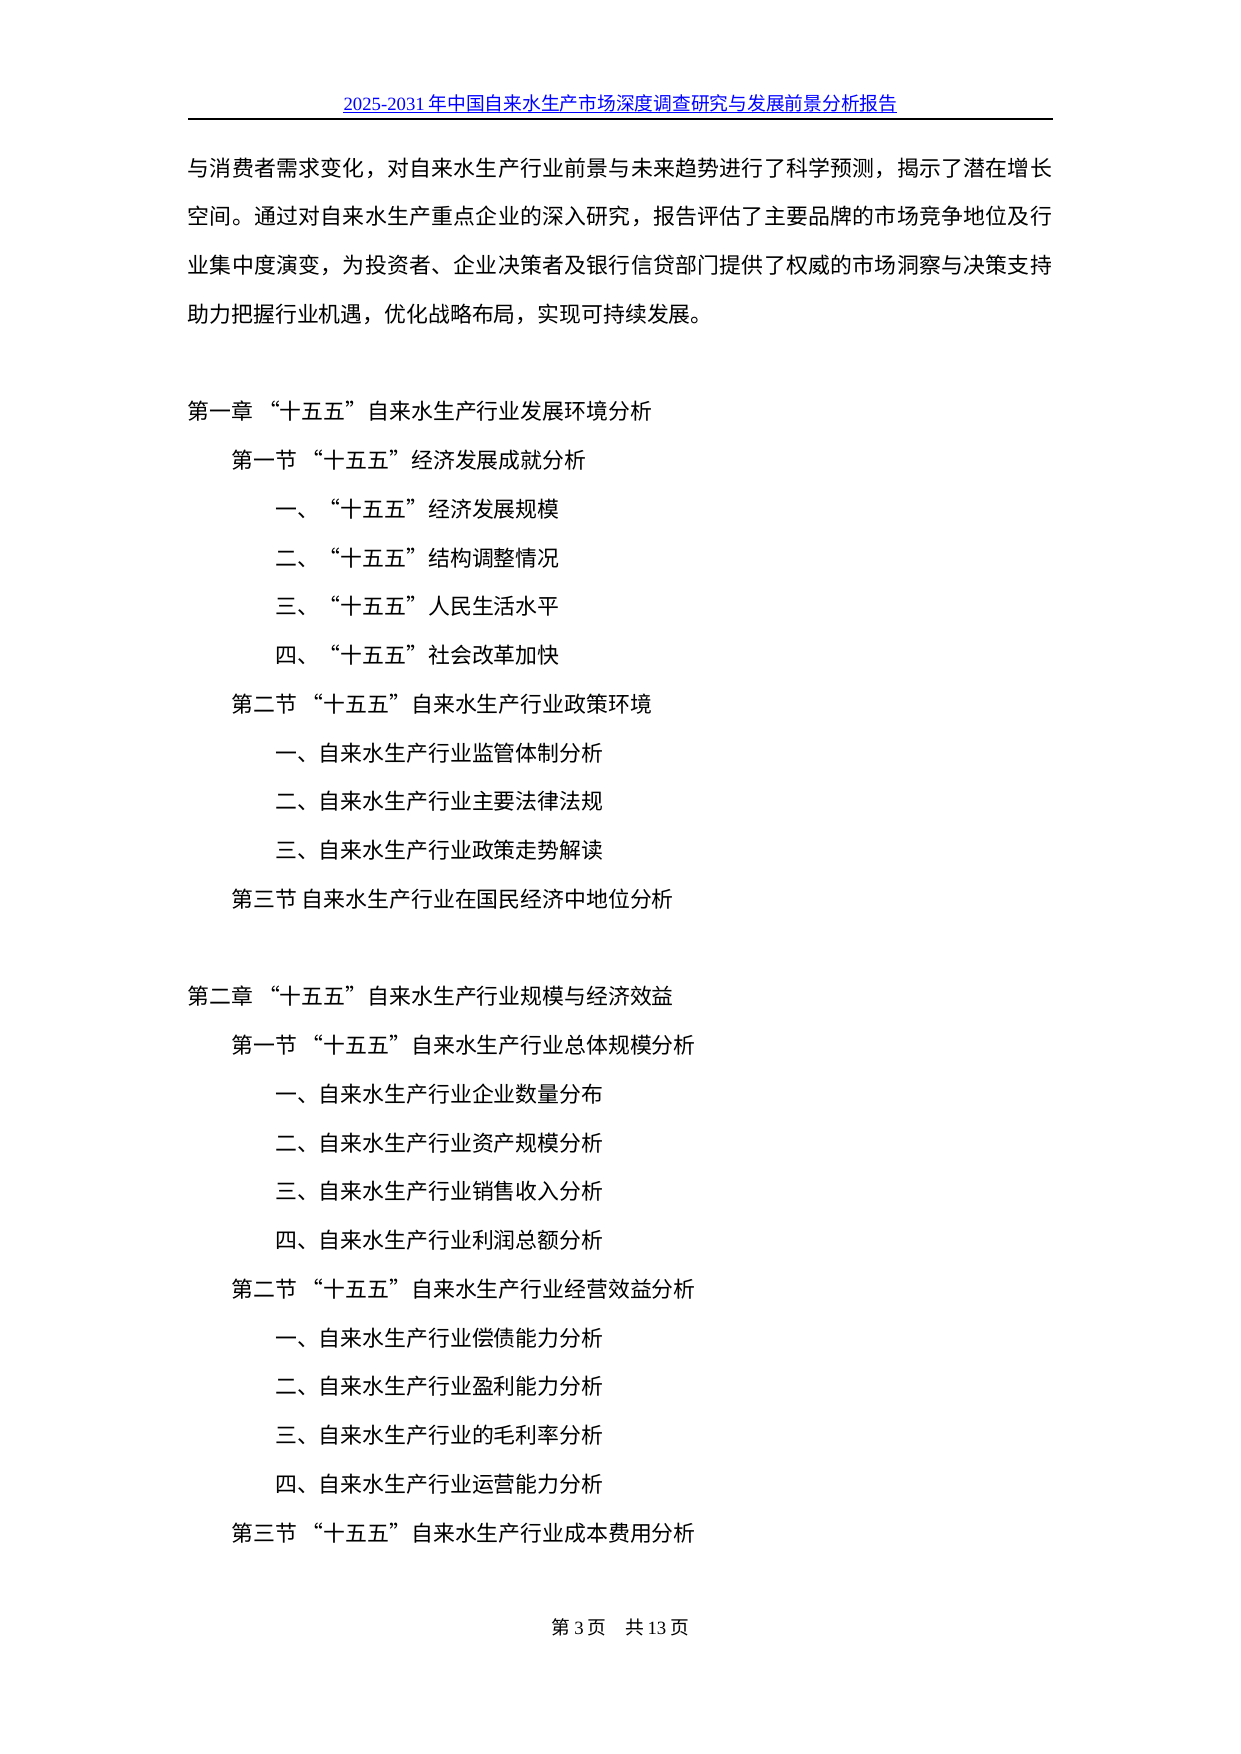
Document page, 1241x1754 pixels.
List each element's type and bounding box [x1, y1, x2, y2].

text [187, 150, 1053, 1548]
